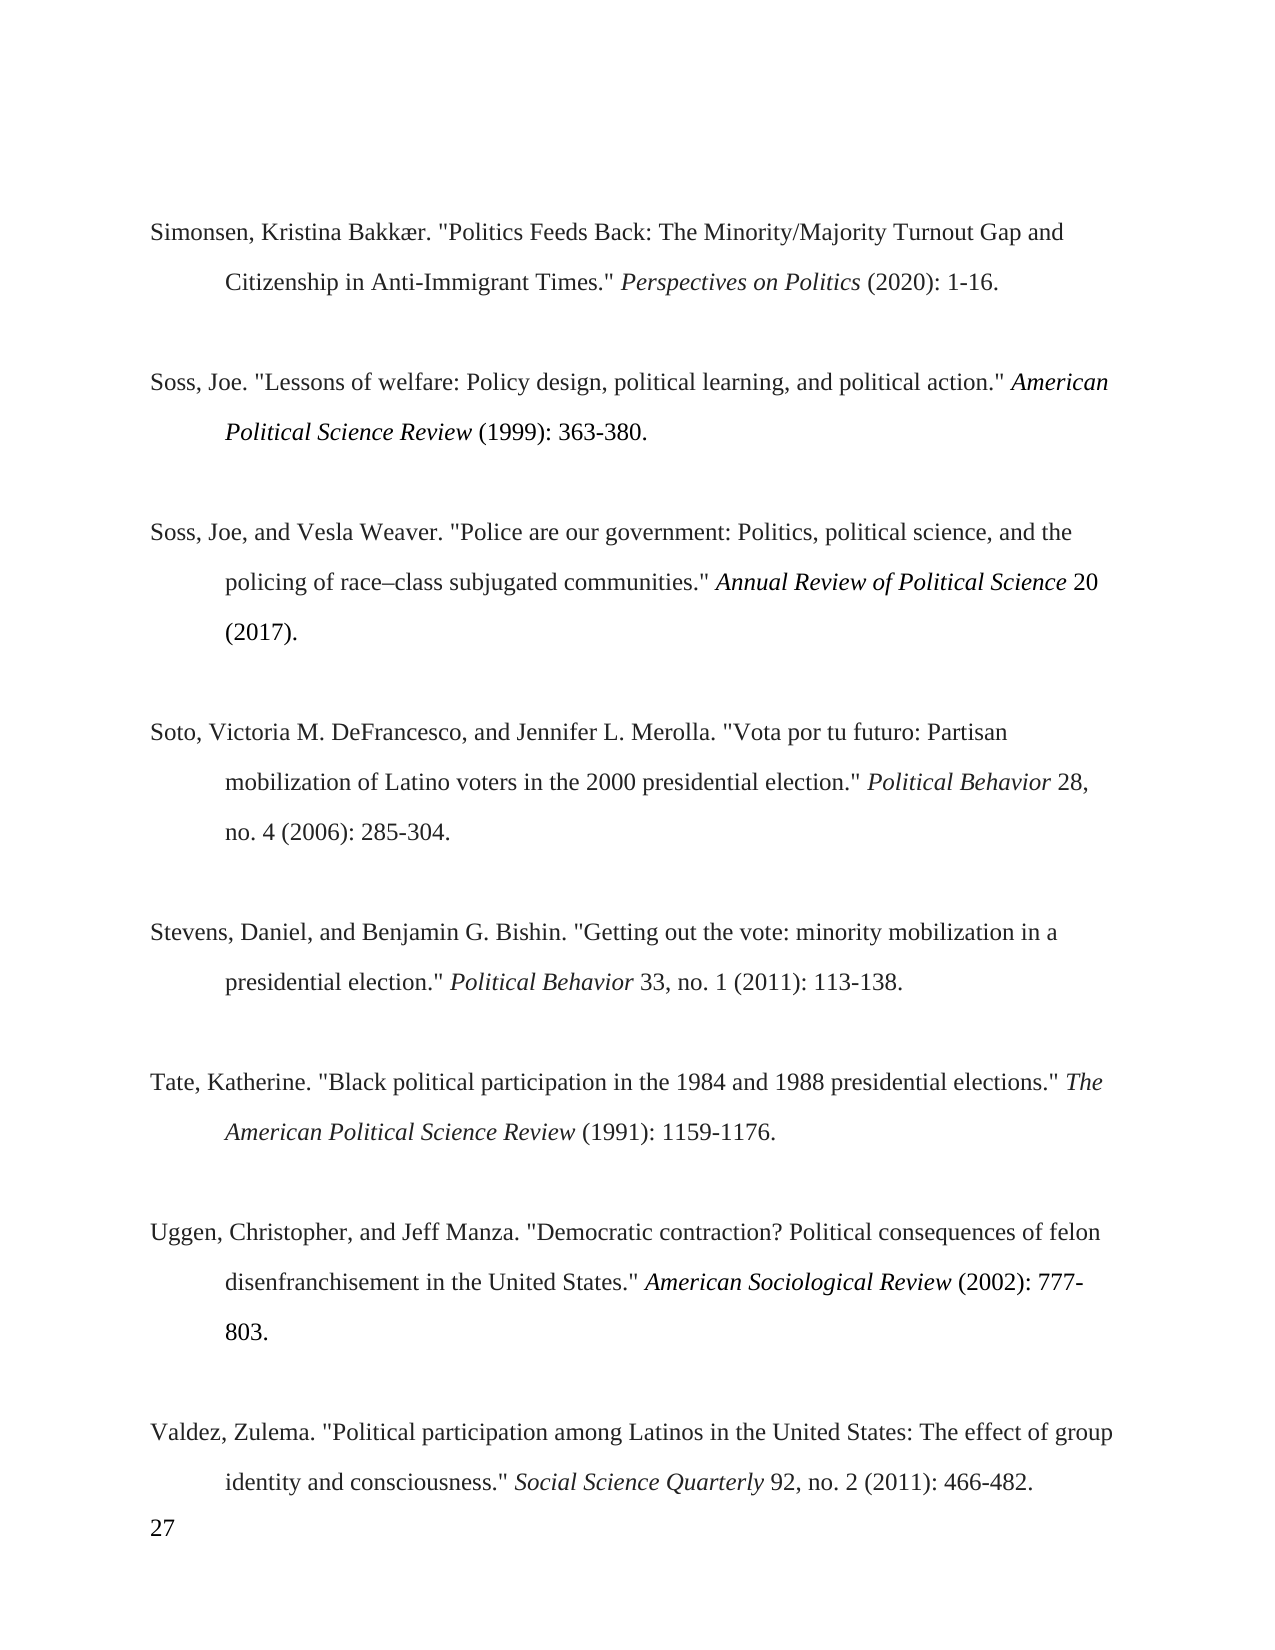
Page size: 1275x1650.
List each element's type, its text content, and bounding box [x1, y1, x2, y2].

text Soss, Joe. "Lessons of welfare: Policy design, political learning, and political action." American Political Science Review (1999): 363-380. [150, 350, 1125, 450]
text Soto, Victoria M. DeFrancesco, and Jennifer L. Merolla. "Vota por tu futuro: Partisan mobilization of Latino voters in the 2000 presidential election." Political Behavior 28, no. 4 (2006): 285-304. [150, 700, 1125, 850]
text Soss, Joe, and Vesla Weaver. "Police are our government: Politics, political science, and the policing of race–class subjugated communities." Annual Review of Political Science 20 (2017). [150, 500, 1125, 650]
text Stevens, Daniel, and Benjamin G. Bishin. "Getting out the vote: minority mobilization in a presidential election." Political Behavior 33, no. 1 (2011): 113-138. [150, 900, 1125, 1000]
text Uggen, Christopher, and Jeff Manza. "Democratic contraction? Political consequences of felon disenfranchisement in the United States." American Sociological Review (2002): 777-803. [150, 1200, 1125, 1350]
text Simonsen, Kristina Bakkær. "Politics Feeds Back: The Minority/Majority Turnout Gap and Citizenship in Anti-Immigrant Times." Perspectives on Politics (2020): 1-16. [150, 200, 1125, 300]
text Tate, Katherine. "Black political participation in the 1984 and 1988 presidential elections." The American Political Science Review (1991): 1159-1176. [150, 1050, 1125, 1150]
text Valdez, Zulema. "Political participation among Latinos in the United States: The effect of group identity and consciousness." Social Science Quarterly 92, no. 2 (2011): 466-482. [150, 1400, 1125, 1500]
